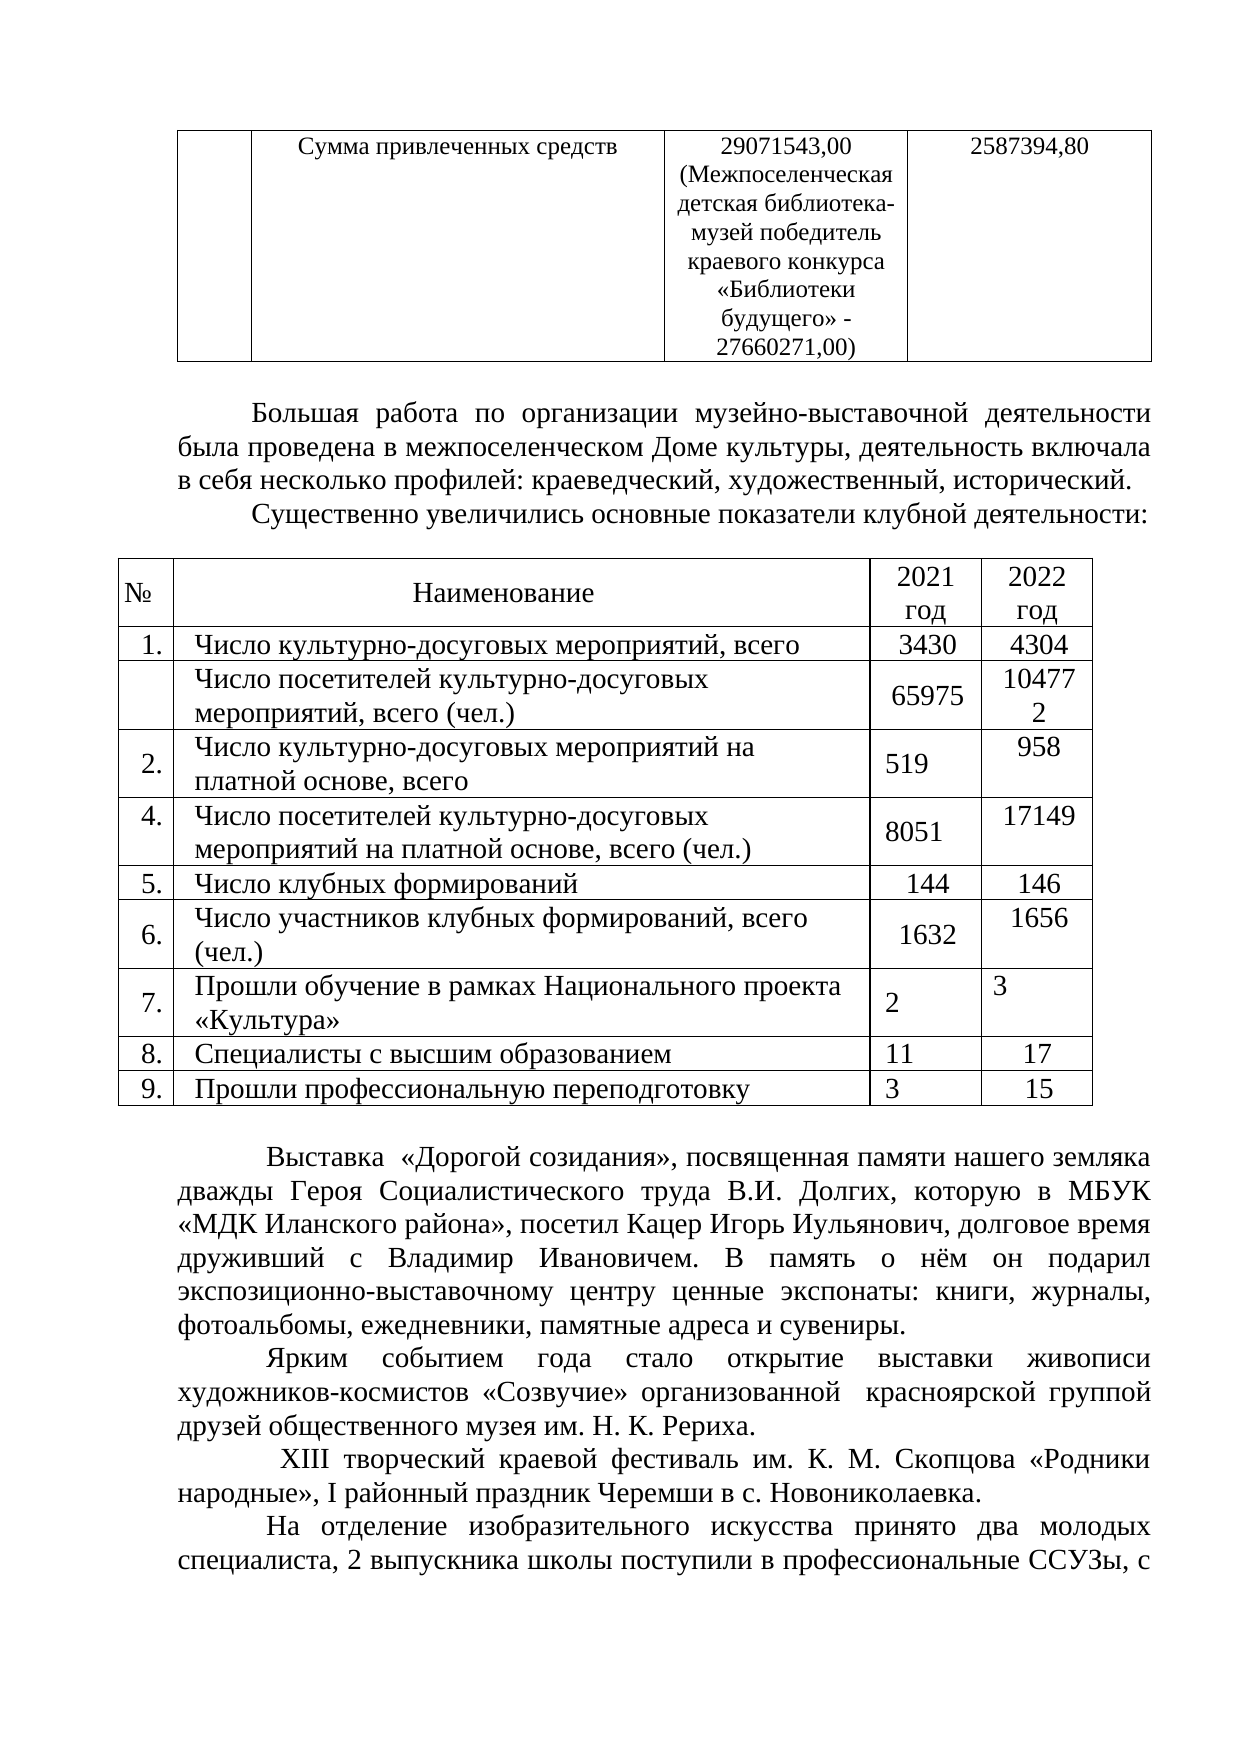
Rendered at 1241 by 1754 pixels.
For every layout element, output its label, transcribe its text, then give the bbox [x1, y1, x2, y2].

table_cell 11 [871, 1037, 981, 1070]
table_cell Число культурно-досуговых мероприятий на платной основе, всего [174, 730, 869, 797]
table_cell Сумма привлеченных средств [252, 131, 664, 361]
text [177, 1508, 1152, 1575]
table_cell Прошли обучение в рамках Национального проекта «Культура» [174, 969, 869, 1036]
text Большая работа по организации музейно-выставочной деятельности была проведена в межпоселенческом Доме культуры, деятельность включала в себя несколько профилей: краеведческий, художественный, исторический. [177, 395, 1152, 496]
table_cell 3 [982, 969, 1092, 1036]
table_cell 3 [871, 1071, 981, 1105]
table_header Наименование [174, 559, 869, 626]
table_cell 519 [871, 730, 981, 797]
table_cell 2587394,80 [908, 131, 1151, 361]
table_cell 8051 [871, 798, 981, 865]
table_cell 65975 [871, 661, 981, 728]
table_cell 104772 [982, 661, 1092, 728]
table_header 2022 год [982, 559, 1092, 626]
table_header 2021 год [871, 559, 981, 626]
table_cell 9. [119, 1071, 173, 1105]
table_cell [119, 661, 173, 728]
table_cell Число посетителей культурно-досуговых мероприятий на платной основе, всего (чел.) [174, 798, 869, 865]
table_cell 2 [871, 969, 981, 1036]
table_cell Специалисты с высшим образованием [174, 1037, 869, 1070]
table_cell 8. [119, 1037, 173, 1070]
table_cell 1632 [871, 900, 981, 967]
text Существенно увеличились основные показатели клубной деятельности: [177, 496, 1152, 529]
table_cell 29071543,00 (Межпоселенческая детская библиотека-музей победитель краевого конкурса «Библиотеки будущего» -27660271,00) [665, 131, 907, 361]
table_cell 1. [119, 627, 173, 660]
table_cell 144 [871, 866, 981, 899]
table_cell 7. [119, 969, 173, 1036]
table_cell 15 [982, 1071, 1092, 1105]
table_cell 6. [119, 900, 173, 967]
text Ярким событием года стало открытие выставки живописи художников-космистов «Созвучие» организованной красноярской группой друзей общественного музея им. Н. К. Рериха. [177, 1341, 1152, 1441]
table_cell 2. [119, 730, 173, 797]
table_cell 146 [982, 866, 1092, 899]
table_cell Число культурно-досуговых мероприятий, всего [174, 627, 869, 660]
table_cell Число клубных формирований [174, 866, 869, 899]
table_cell Число посетителей культурно-досуговых мероприятий, всего (чел.) [174, 661, 869, 728]
table_cell 5. [119, 866, 173, 899]
table_cell 4304 [982, 627, 1092, 660]
table_cell Число участников клубных формирований, всего (чел.) [174, 900, 869, 967]
text XIII творческий краевой фестиваль им. К. М. Скопцова «Родники народные», I районный праздник Черемши в с. Новониколаевка. [177, 1441, 1152, 1508]
table_cell 5 [178, 131, 251, 361]
table_cell 17 [982, 1037, 1092, 1070]
table_cell Прошли профессиональную переподготовку [174, 1071, 869, 1105]
text Выставка «Дорогой созидания», посвященная памяти нашего земляка дважды Героя Социалистического труда В.И. Долгих, которую в МБУК «МДК Иланского района», посетил Кацер Игорь Иульянович, долговое время друживший с Владимир Ивановичем. В память о нём он подарил экспозиционно-выставочному центру ценные экспонаты: книги, журналы, фотоальбомы, ежедневники, памятные адреса и сувениры. [177, 1139, 1152, 1341]
table_cell 4. [119, 798, 173, 865]
table_cell 3430 [871, 627, 981, 660]
table_cell 1656 [982, 900, 1092, 967]
table_header № [119, 559, 173, 626]
table_cell 17149 [982, 798, 1092, 865]
table_cell 958 [982, 730, 1092, 797]
